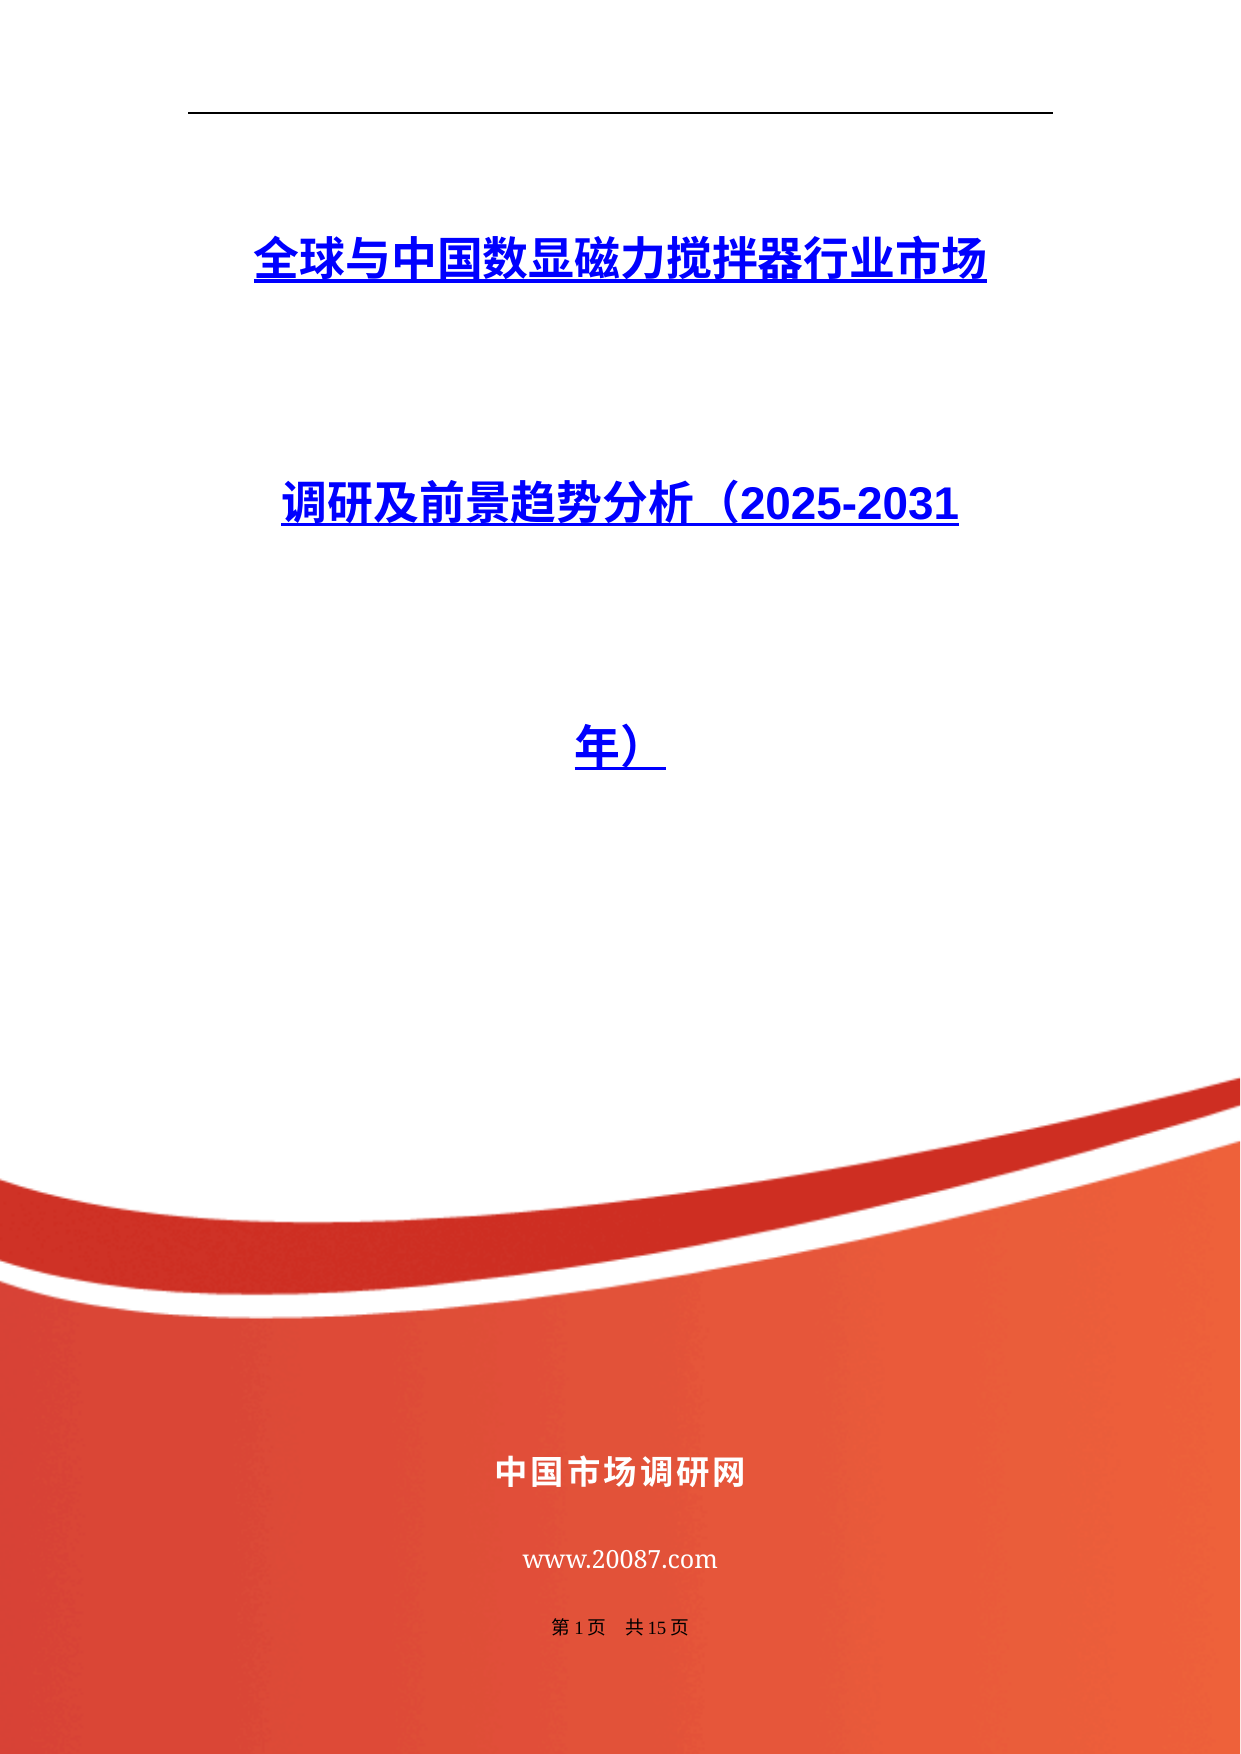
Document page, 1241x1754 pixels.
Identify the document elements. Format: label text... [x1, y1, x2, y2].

subtitle 中国市场调研网 [187, 1437, 1053, 1502]
text www.20087.com [187, 1526, 1053, 1591]
picture [0, 1006, 1241, 1754]
table_header 全球与中国数显磁力搅拌器行业市场调研及前景趋势分析（2025-2031年） [188, 207, 1053, 871]
